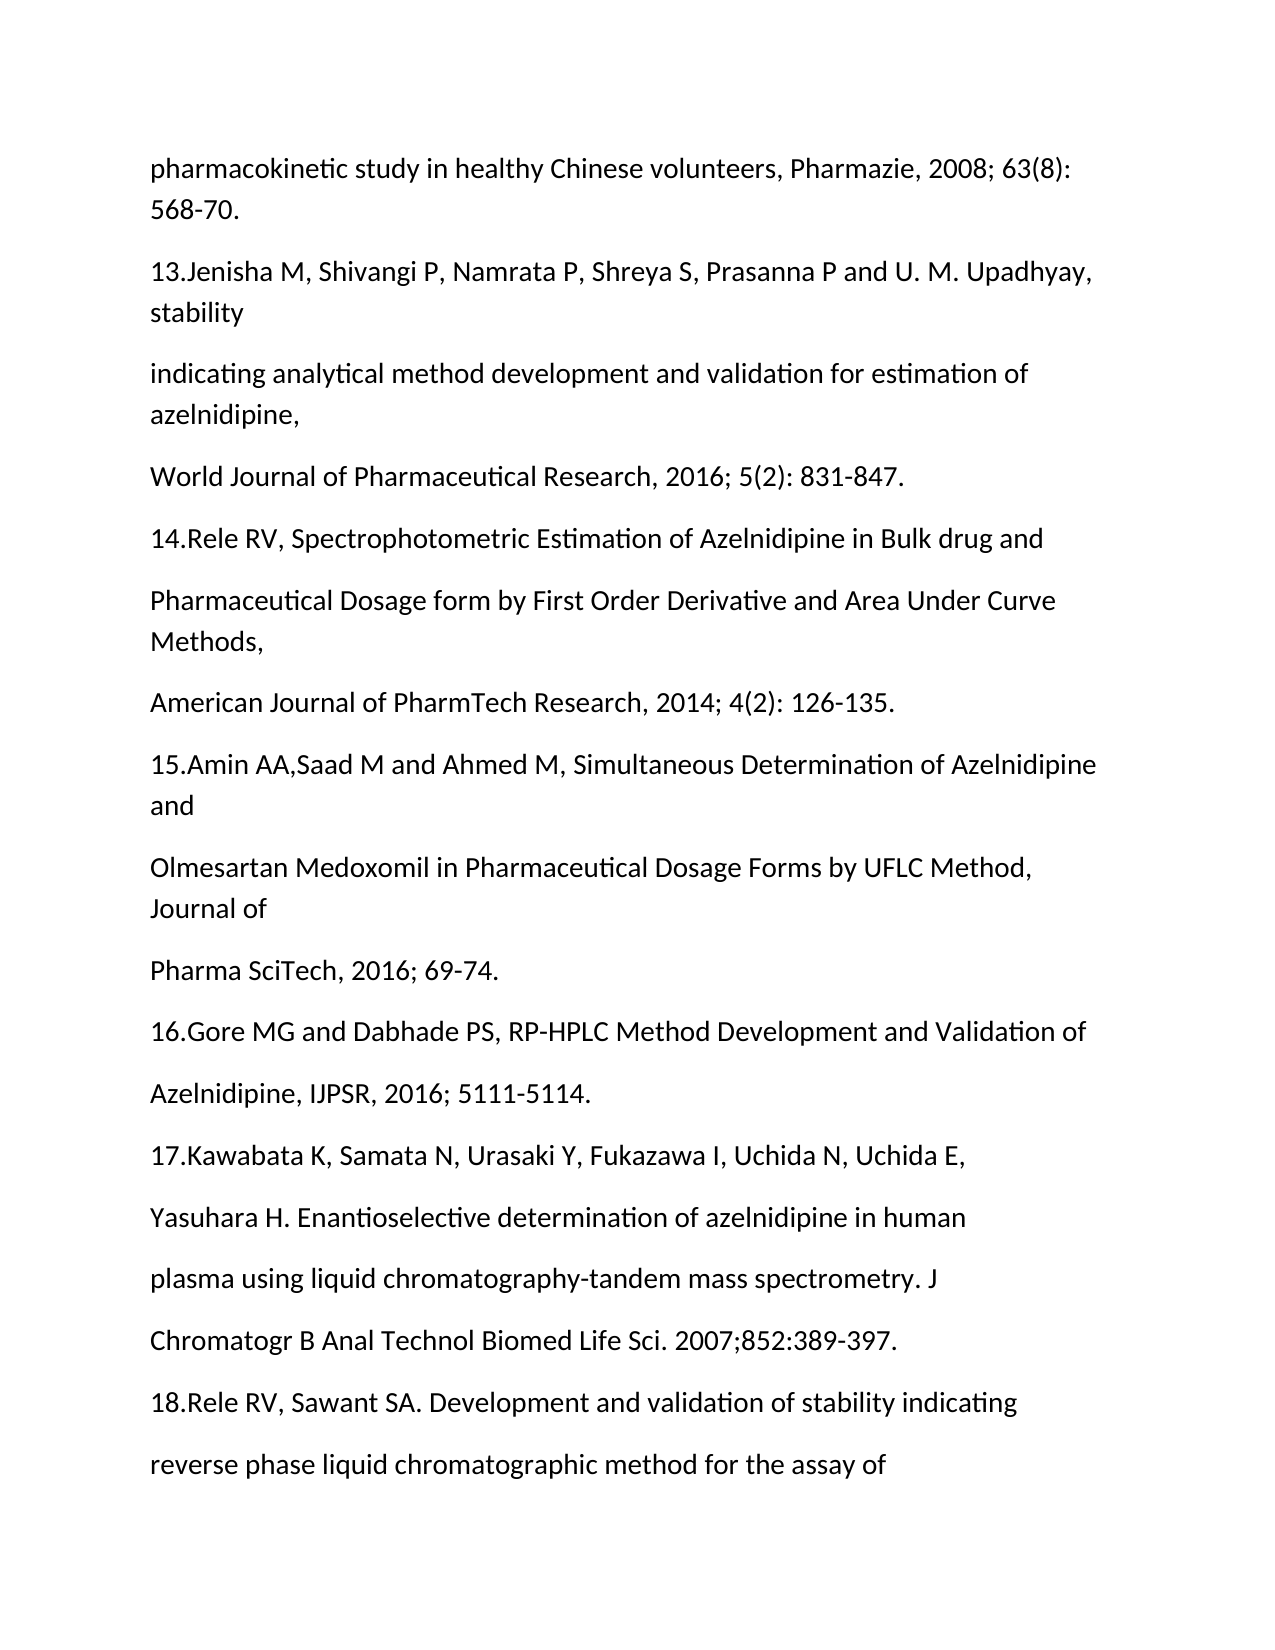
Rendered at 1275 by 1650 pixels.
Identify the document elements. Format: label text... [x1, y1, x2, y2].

text reverse phase liquid chromatographic method for the assay of [150, 1446, 1125, 1481]
text 16.Gore MG and Dabhade PS, RP-HPLC Method Development and Validation of [150, 1013, 1125, 1049]
text Chromatogr B Anal Technol Biomed Life Sci. 2007;852:389-397. [150, 1322, 1125, 1358]
text Pharma SciTech, 2016; 69-74. [150, 952, 1125, 987]
text American Journal of PharmTech Research, 2014; 4(2): 126-135. [150, 684, 1125, 720]
text Yasuhara H. Enantioselective determination of azelnidipine in human [150, 1199, 1125, 1234]
text Pharmaceutical Dosage form by First Order Derivative and Area Under Curve Methods, [150, 582, 1125, 658]
text 17.Kawabata K, Samata N, Urasaki Y, Fukazawa I, Uchida N, Uchida E, [150, 1137, 1125, 1172]
text indicating analytical method development and validation for estimation of azelnidipine, [150, 355, 1125, 432]
text 14.Rele RV, Spectrophotometric Estimation of Azelnidipine in Bulk drug and [150, 520, 1125, 556]
text Olmesartan Medoxomil in Pharmaceutical Dosage Forms by UFLC Method, Journal of [150, 849, 1125, 925]
text World Journal of Pharmaceutical Research, 2016; 5(2): 831-847. [150, 458, 1125, 494]
text 18.Rele RV, Sawant SA. Development and validation of stability indicating [150, 1384, 1125, 1419]
text plasma using liquid chromatography-tandem mass spectrometry. J [150, 1260, 1125, 1296]
text Azelnidipine, IJPSR, 2016; 5111-5114. [150, 1075, 1125, 1111]
text 13.Jenisha M, Shivangi P, Namrata P, Shreya S, Prasanna P and U. M. Upadhyay, stability [150, 253, 1125, 329]
text 15.Amin AA,Saad M and Ahmed M, Simultaneous Determination of Azelnidipine and [150, 746, 1125, 823]
text pharmacokinetic study in healthy Chinese volunteers, Pharmazie, 2008; 63(8): 568-70. [150, 150, 1125, 227]
